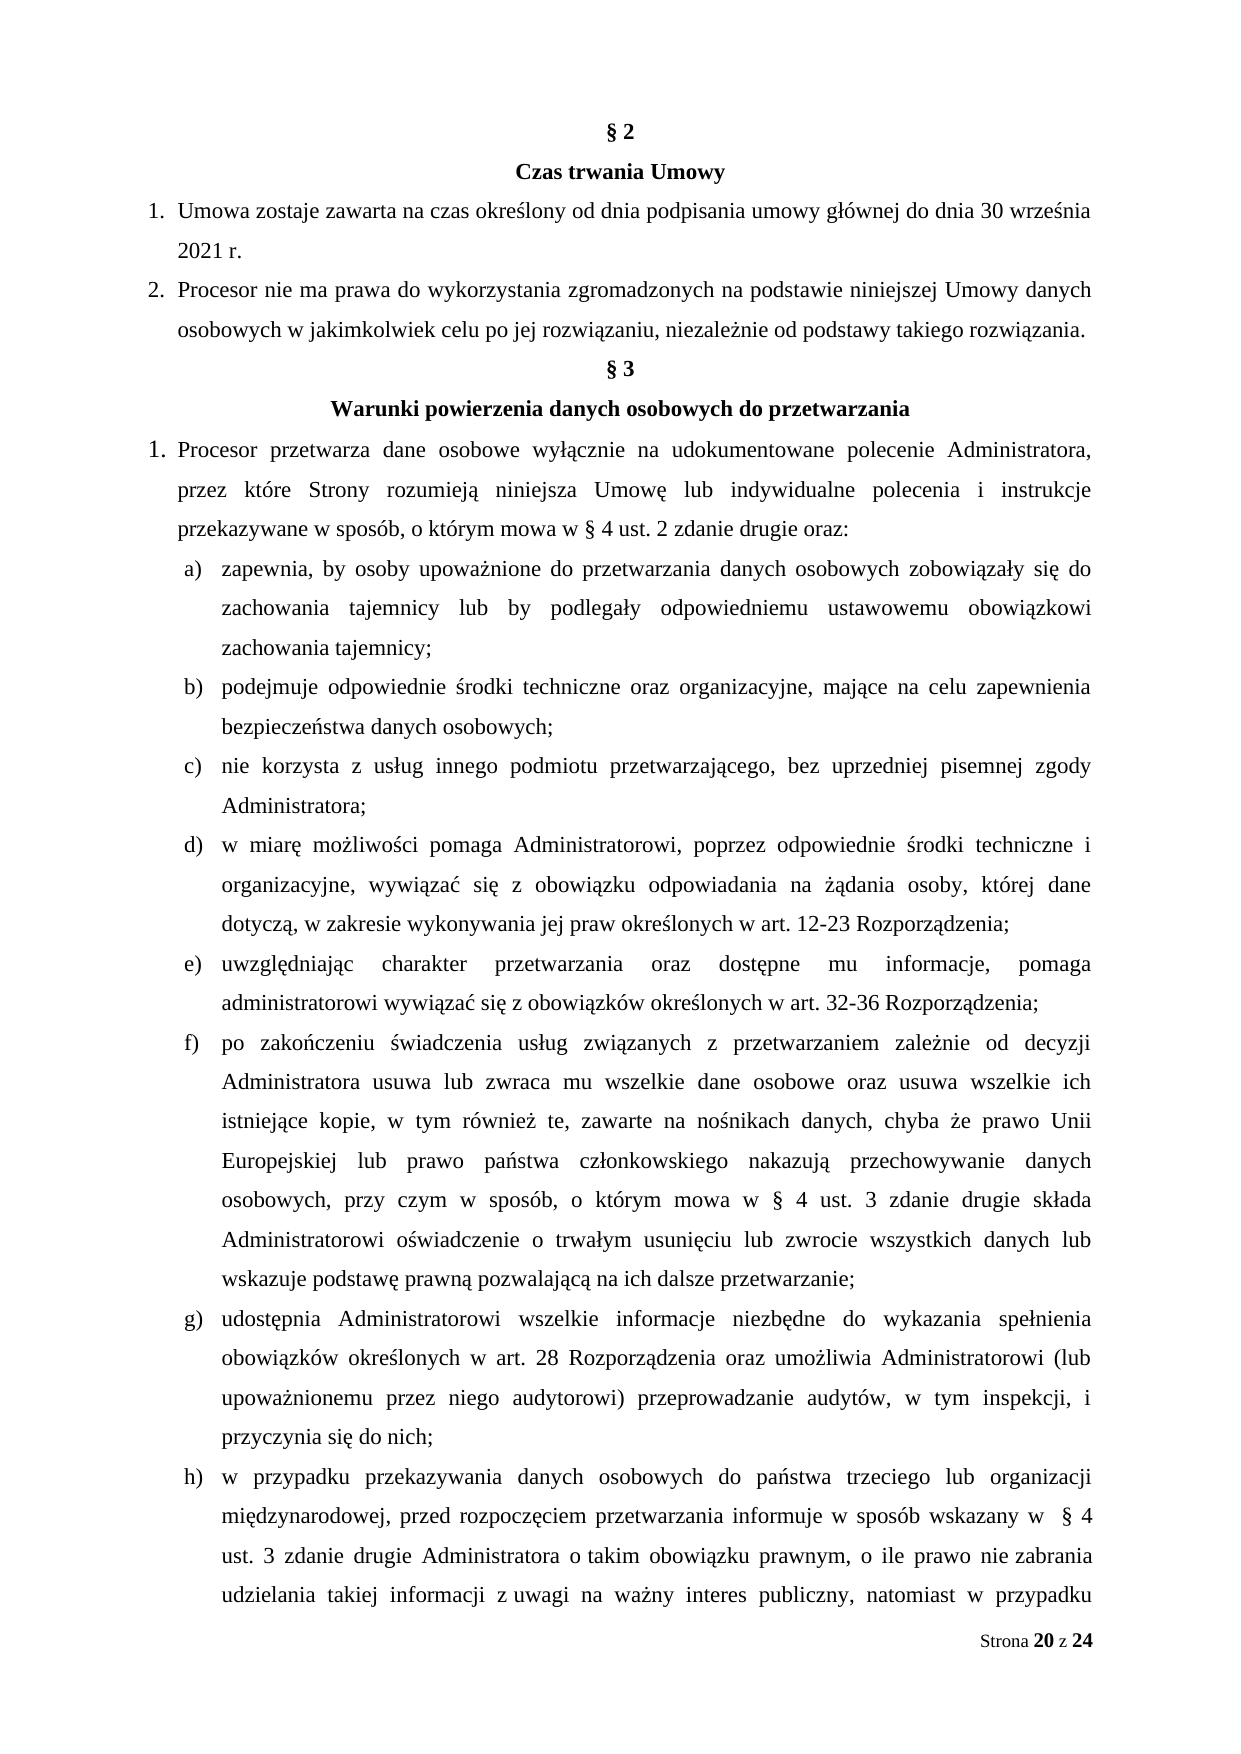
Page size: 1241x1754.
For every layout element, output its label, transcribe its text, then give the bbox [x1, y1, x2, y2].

text Warunki powierzenia danych osobowych do przetwarzania [148, 394, 1093, 421]
list Procesor przetwarza dane osobowe wyłącznie na udokumentowane polecenie Administratora, przez które Strony rozumieją niniejsza Umowę lub indywidualne polecenia i instrukcje przekazywane w sposób, o którym mowa w § 4 ust. 2 zdanie drugie oraz: [148, 434, 1093, 542]
text Czas trwania Umowy [148, 158, 1093, 184]
list Umowa zostaje zawarta na czas określony od dnia podpisania umowy głównej do dnia 30 września 2021 r. [148, 197, 1093, 263]
list po zakończeniu świadczenia usług związanych z przetwarzaniem zależnie od decyzji Administratora usuwa lub zwraca mu wszelkie dane osobowe oraz usuwa wszelkie ich istniejące kopie, w tym również te, zawarte na nośnikach danych, chyba że prawo Unii Europejskiej lub prawo państwa członkowskiego nakazują przechowywanie danych osobowych, przy czym w sposób, o którym mowa w § 4 ust. 3 zdanie drugie składa Administratorowi oświadczenie o trwałym usunięciu lub zwrocie wszystkich danych lub wskazuje podstawę prawną pozwalającą na ich dalsze przetwarzanie; [184, 1029, 1093, 1292]
list Procesor nie ma prawa do wykorzystania zgromadzonych na podstawie niniejszej Umowy danych osobowych w jakimkolwiek celu po jej rozwiązaniu, niezależnie od podstawy takiego rozwiązania. [148, 276, 1093, 342]
list udostępnia Administratorowi wszelkie informacje niezbędne do wykazania spełnienia obowiązków określonych w art. 28 Rozporządzenia oraz umożliwia Administratorowi (lub upoważnionemu przez niego audytorowi) przeprowadzanie audytów, w tym inspekcji, i przyczynia się do nich; [184, 1305, 1093, 1450]
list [184, 1463, 1093, 1608]
text § 3 [148, 355, 1093, 381]
list podejmuje odpowiednie środki techniczne oraz organizacyjne, mające na celu zapewnienia bezpieczeństwa danych osobowych; [184, 673, 1093, 739]
list w miarę możliwości pomaga Administratorowi, poprzez odpowiednie środki techniczne i organizacyjne, wywiązać się z obowiązku odpowiadania na żądania osoby, której dane dotyczą, w zakresie wykonywania jej praw określonych w art. 12-23 Rozporządzenia; [184, 831, 1093, 937]
text § 2 [148, 118, 1093, 144]
list nie korzysta z usług innego podmiotu przetwarzającego, bez uprzedniej pisemnej zgody Administratora; [184, 752, 1093, 818]
list zapewnia, by osoby upoważnione do przetwarzania danych osobowych zobowiązały się do zachowania tajemnicy lub by podlegały odpowiedniemu ustawowemu obowiązkowi zachowania tajemnicy; [184, 555, 1093, 660]
list uwzględniając charakter przetwarzania oraz dostępne mu informacje, pomaga administratorowi wywiązać się z obowiązków określonych w art. 32-36 Rozporządzenia; [184, 950, 1093, 1016]
